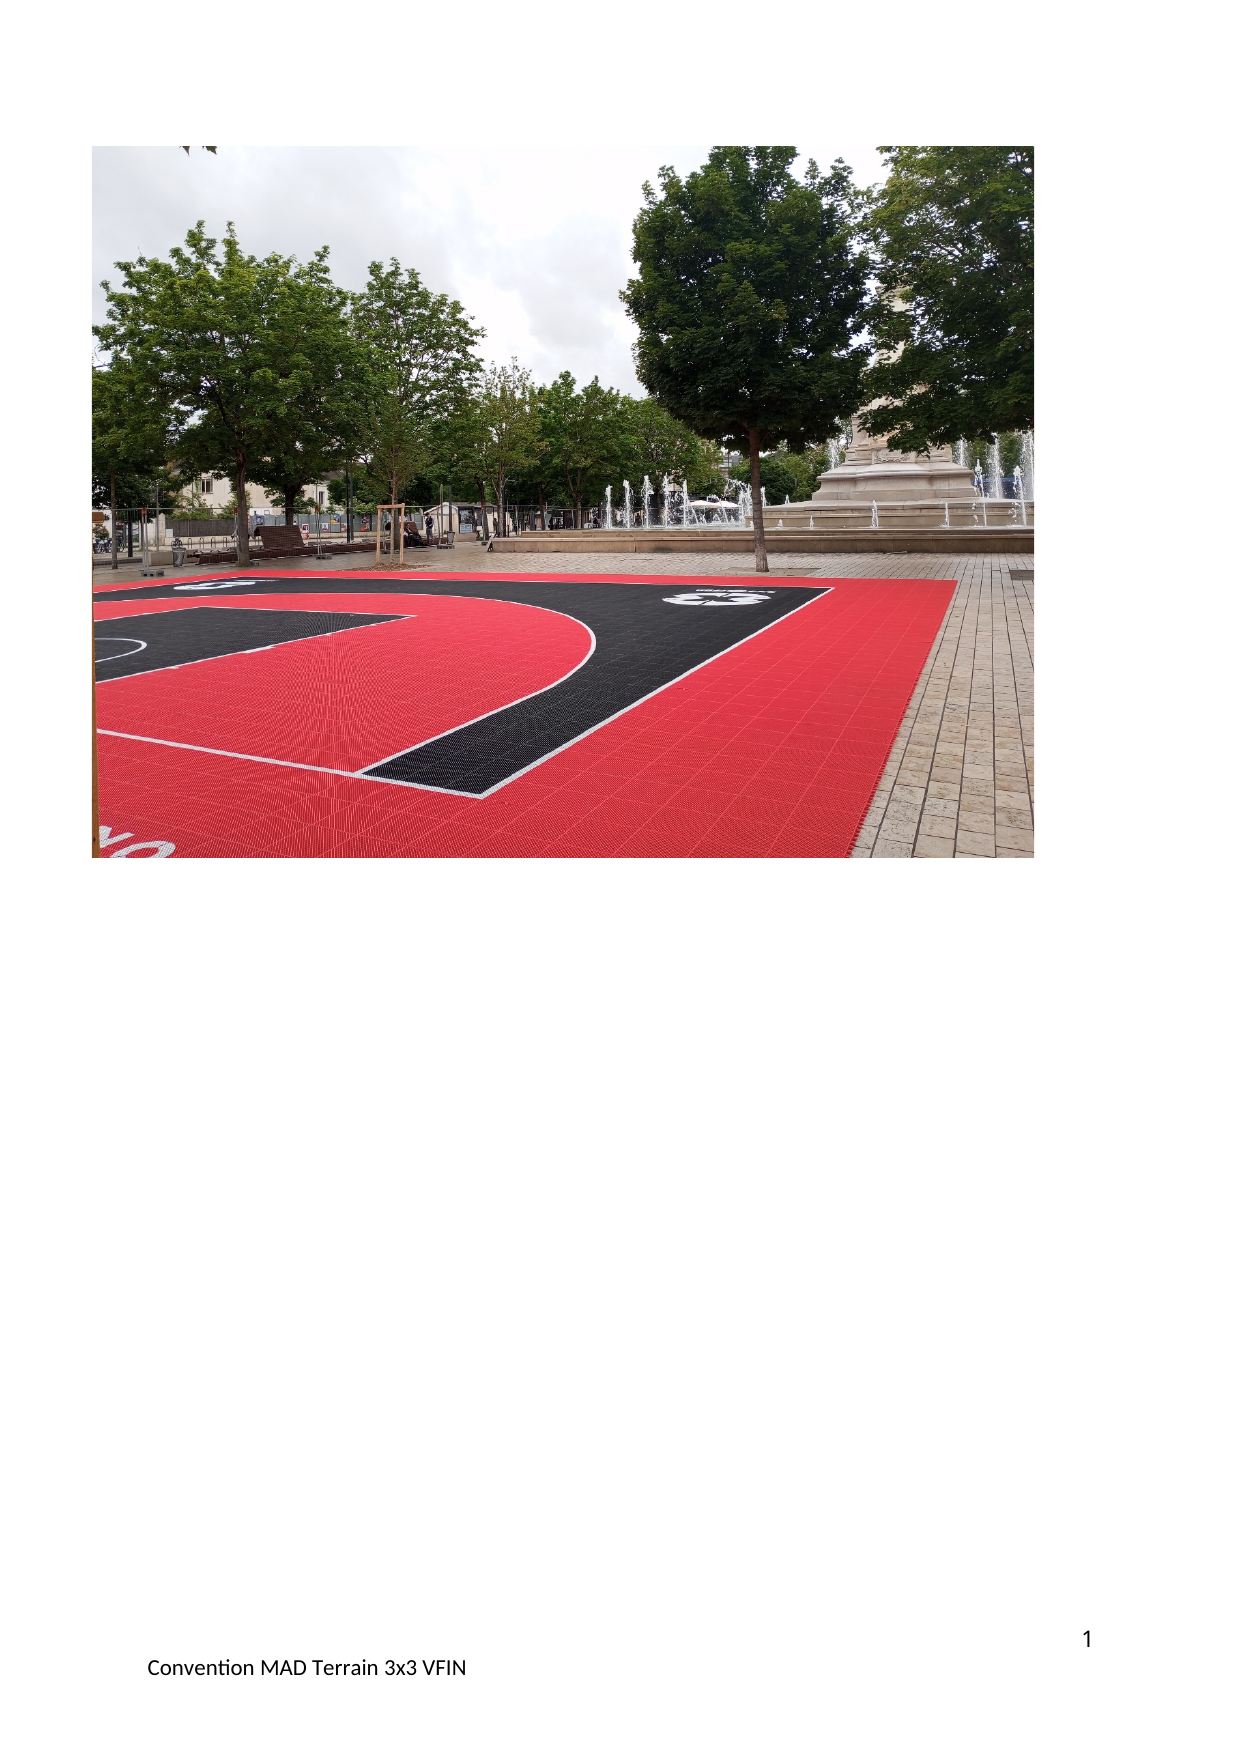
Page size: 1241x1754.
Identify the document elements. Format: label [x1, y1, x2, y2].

picture [90, 146, 1034, 856]
